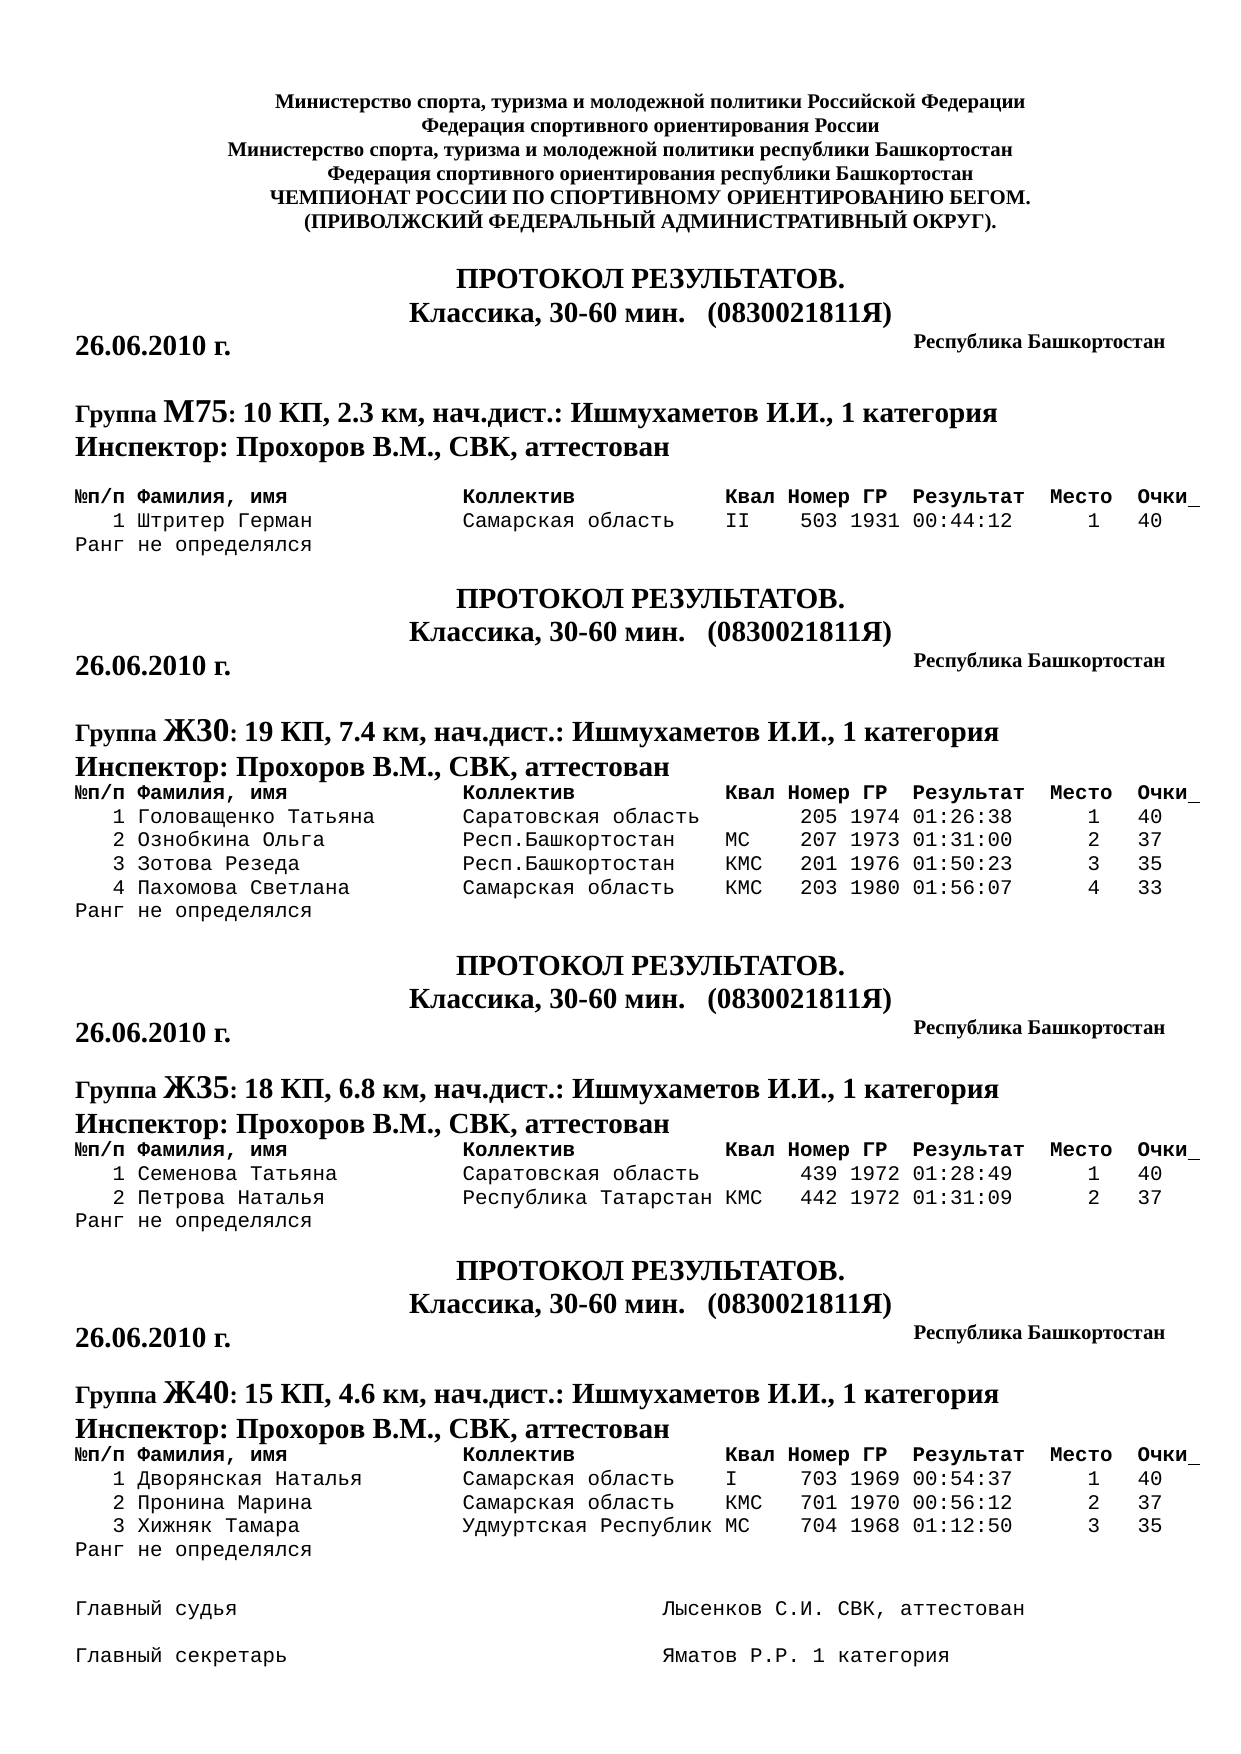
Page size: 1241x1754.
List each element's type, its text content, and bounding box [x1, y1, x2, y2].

table_header 26.06.2010 г. [64, 329, 620, 362]
text 3 Хижняк Тамара Удмуртская Республик МС 704 1968 01:12:50 3 35 [75, 1515, 1226, 1539]
table_header 26.06.2010 г. [64, 1015, 620, 1048]
text №п/п Фамилия, имя Коллектив Квал Номер ГР Результат Место Очки [75, 1139, 1226, 1163]
text Инспектор: Прохоров В.М., СВК, аттестован [75, 1411, 1226, 1444]
subtitle Классика, 30-60 мин. (0830021811Я) [75, 1286, 1226, 1320]
text Ранг не определялся [75, 1539, 1226, 1563]
text 3 Зотова Резеда Респ.Башкортостан КМС 201 1976 01:50:23 3 35 [75, 853, 1226, 877]
table_header Республика Башкортостан [620, 1320, 1176, 1353]
subtitle Классика, 30-60 мин. (0830021811Я) [75, 295, 1226, 328]
table_header Республика Башкортостан [620, 648, 1176, 682]
subtitle Классика, 30-60 мин. (0830021811Я) [75, 981, 1226, 1015]
text Группа М75: 10 КП, 2.3 км, нач.дист.: Ишмухаметов И.И., 1 категория [75, 391, 1226, 429]
text Инспектор: Прохоров В.М., СВК, аттестован [75, 1106, 1226, 1139]
text Группа Ж40: 15 КП, 4.6 км, нач.дист.: Ишмухаметов И.И., 1 категория [75, 1373, 1226, 1411]
text Инспектор: Прохоров В.М., СВК, аттестован [75, 429, 1226, 463]
text Ранг не определялся [75, 1210, 1226, 1234]
text 2 Пронина Марина Самарская область КМС 701 1970 00:56:12 2 37 [75, 1492, 1226, 1515]
text 1 Штритер Герман Самарская область II 503 1931 00:44:12 1 40 [75, 510, 1226, 534]
text №п/п Фамилия, имя Коллектив Квал Номер ГР Результат Место Очки [75, 782, 1226, 806]
subtitle ПРОТОКОЛ РЕЗУЛЬТАТОВ. [75, 948, 1226, 981]
table_header 26.06.2010 г. [64, 1320, 620, 1353]
text 1 Головащенко Татьяна Саратовская область 205 1974 01:26:38 1 40 [75, 806, 1226, 829]
text 1 Дворянская Наталья Самарская область I 703 1969 00:54:37 1 40 [75, 1468, 1226, 1492]
table_header Республика Башкортостан [620, 329, 1176, 362]
text Инспектор: Прохоров В.М., СВК, аттестован [75, 749, 1226, 782]
subtitle ПРОТОКОЛ РЕЗУЛЬТАТОВ. [75, 581, 1226, 614]
text Ранг не определялся [75, 900, 1226, 924]
text 1 Семенова Татьяна Саратовская область 439 1972 01:28:49 1 40 [75, 1163, 1226, 1187]
text Группа Ж35: 18 КП, 6.8 км, нач.дист.: Ишмухаметов И.И., 1 категория [75, 1067, 1226, 1106]
subtitle ПРОТОКОЛ РЕЗУЛЬТАТОВ. [75, 261, 1226, 295]
table_header 26.06.2010 г. [64, 648, 620, 682]
text 4 Пахомова Светлана Самарская область КМС 203 1980 01:56:07 4 33 [75, 877, 1226, 900]
text 2 Петрова Наталья Республика Татарстан КМС 442 1972 01:31:09 2 37 [75, 1187, 1226, 1210]
table_header Республика Башкортостан [620, 1015, 1176, 1048]
text №п/п Фамилия, имя Коллектив Квал Номер ГР Результат Место Очки [75, 1444, 1226, 1468]
text Ранг не определялся [75, 534, 1226, 557]
subtitle Классика, 30-60 мин. (0830021811Я) [75, 614, 1226, 648]
text Группа Ж30: 19 КП, 7.4 км, нач.дист.: Ишмухаметов И.И., 1 категория [75, 710, 1226, 749]
subtitle ПРОТОКОЛ РЕЗУЛЬТАТОВ. [75, 1253, 1226, 1286]
text 2 Ознобкина Ольга Респ.Башкортостан МС 207 1973 01:31:00 2 37 [75, 829, 1226, 853]
text №п/п Фамилия, имя Коллектив Квал Номер ГР Результат Место Очки [75, 486, 1226, 510]
